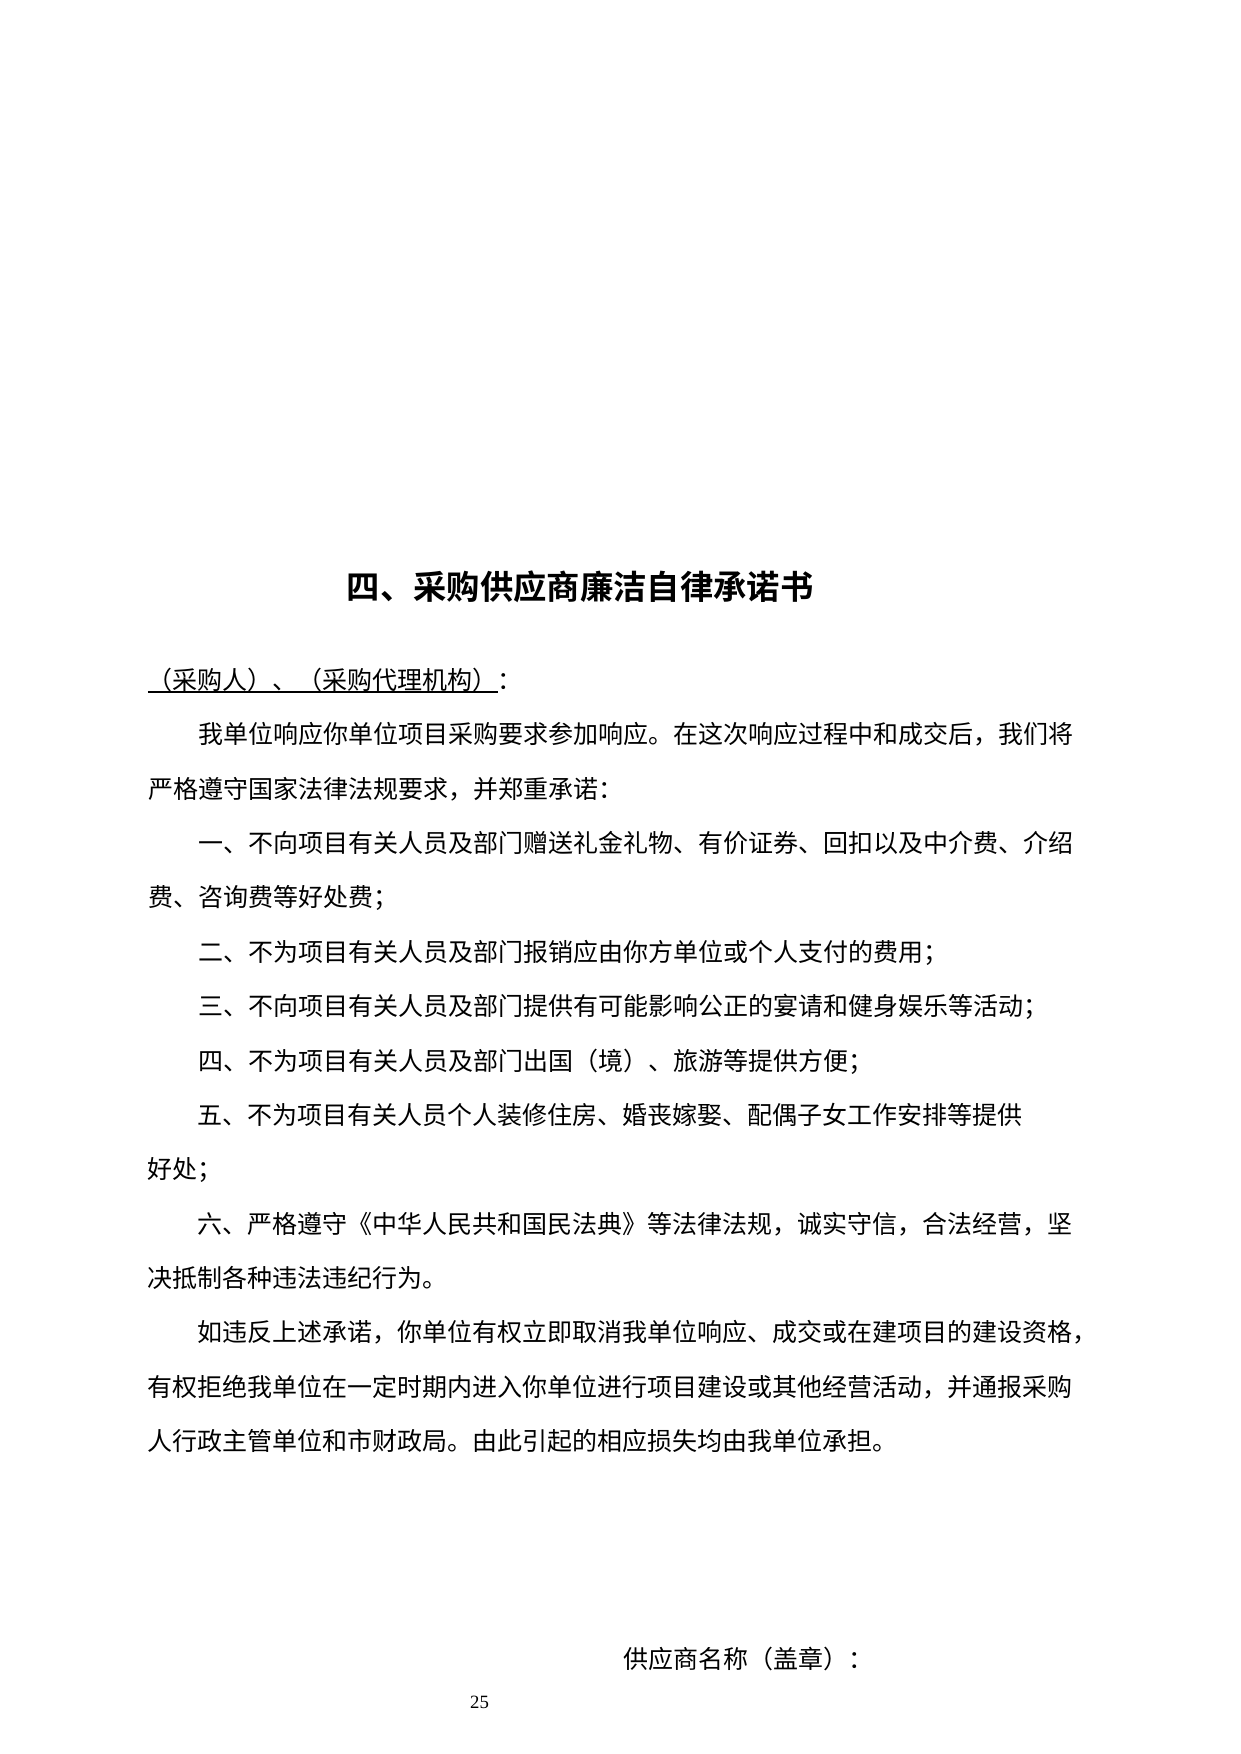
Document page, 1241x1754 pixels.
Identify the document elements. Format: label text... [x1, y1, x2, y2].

text 五、不为项目有关人员个人装修住房、婚丧嫁娶、配偶子女工作安排等提供 [198, 1095, 1093, 1132]
text （采购人）、（采购代理机构）： [148, 660, 1093, 697]
text 二、不为项目有关人员及部门报销应由你方单位或个人支付的费用； [148, 932, 1093, 968]
text 六、严格遵守《中华人民共和国民法典》等法律法规，诚实守信，合法经营，坚决抵制各种违法违纪行为。 [148, 1204, 1093, 1295]
text 一、不向项目有关人员及部门赠送礼金礼物、有价证券、回扣以及中介费、介绍费、咨询费等好处费； [148, 823, 1093, 914]
text 我单位响应你单位项目采购要求参加响应。在这次响应过程中和成交后，我们将严格遵守国家法律法规要求，并郑重承诺： [148, 715, 1093, 805]
text 如违反上述承诺，你单位有权立即取消我单位响应、成交或在建项目的建设资格，有权拒绝我单位在一定时期内进入你单位进行项目建设或其他经营活动，并通报采购人行政主管单位和市财政局。由此引起的相应损失均由我单位承担。 [148, 1313, 1093, 1458]
text 四、不为项目有关人员及部门出国（境）、旅游等提供方便； [148, 1041, 1093, 1077]
text 好处； [148, 1150, 1093, 1186]
text 供应商名称（盖章）： [148, 1639, 976, 1675]
text 三、不向项目有关人员及部门提供有可能影响公正的宴请和健身娱乐等活动； [148, 987, 1093, 1023]
text 四、采购供应商廉洁自律承诺书 [148, 561, 1093, 609]
